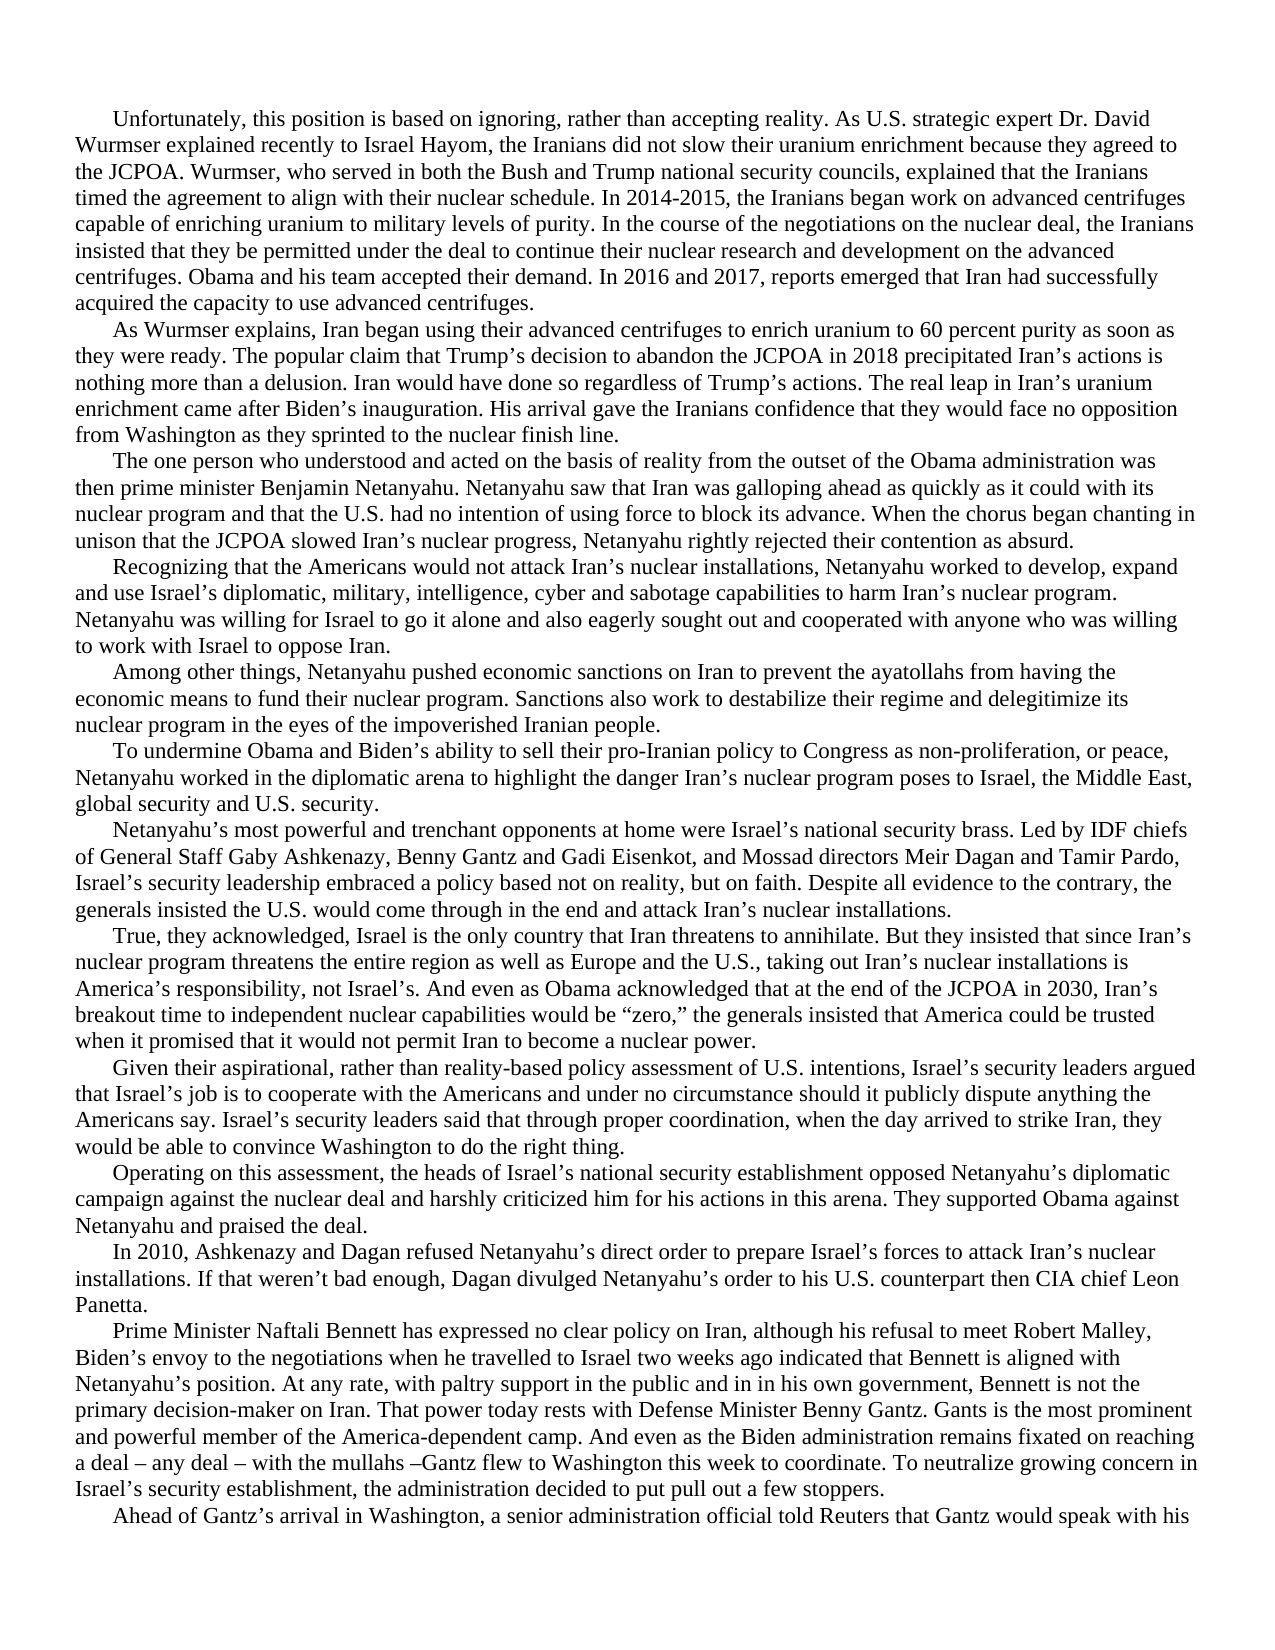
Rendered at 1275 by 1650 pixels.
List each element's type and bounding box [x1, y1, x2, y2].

text [75, 105, 1200, 1528]
